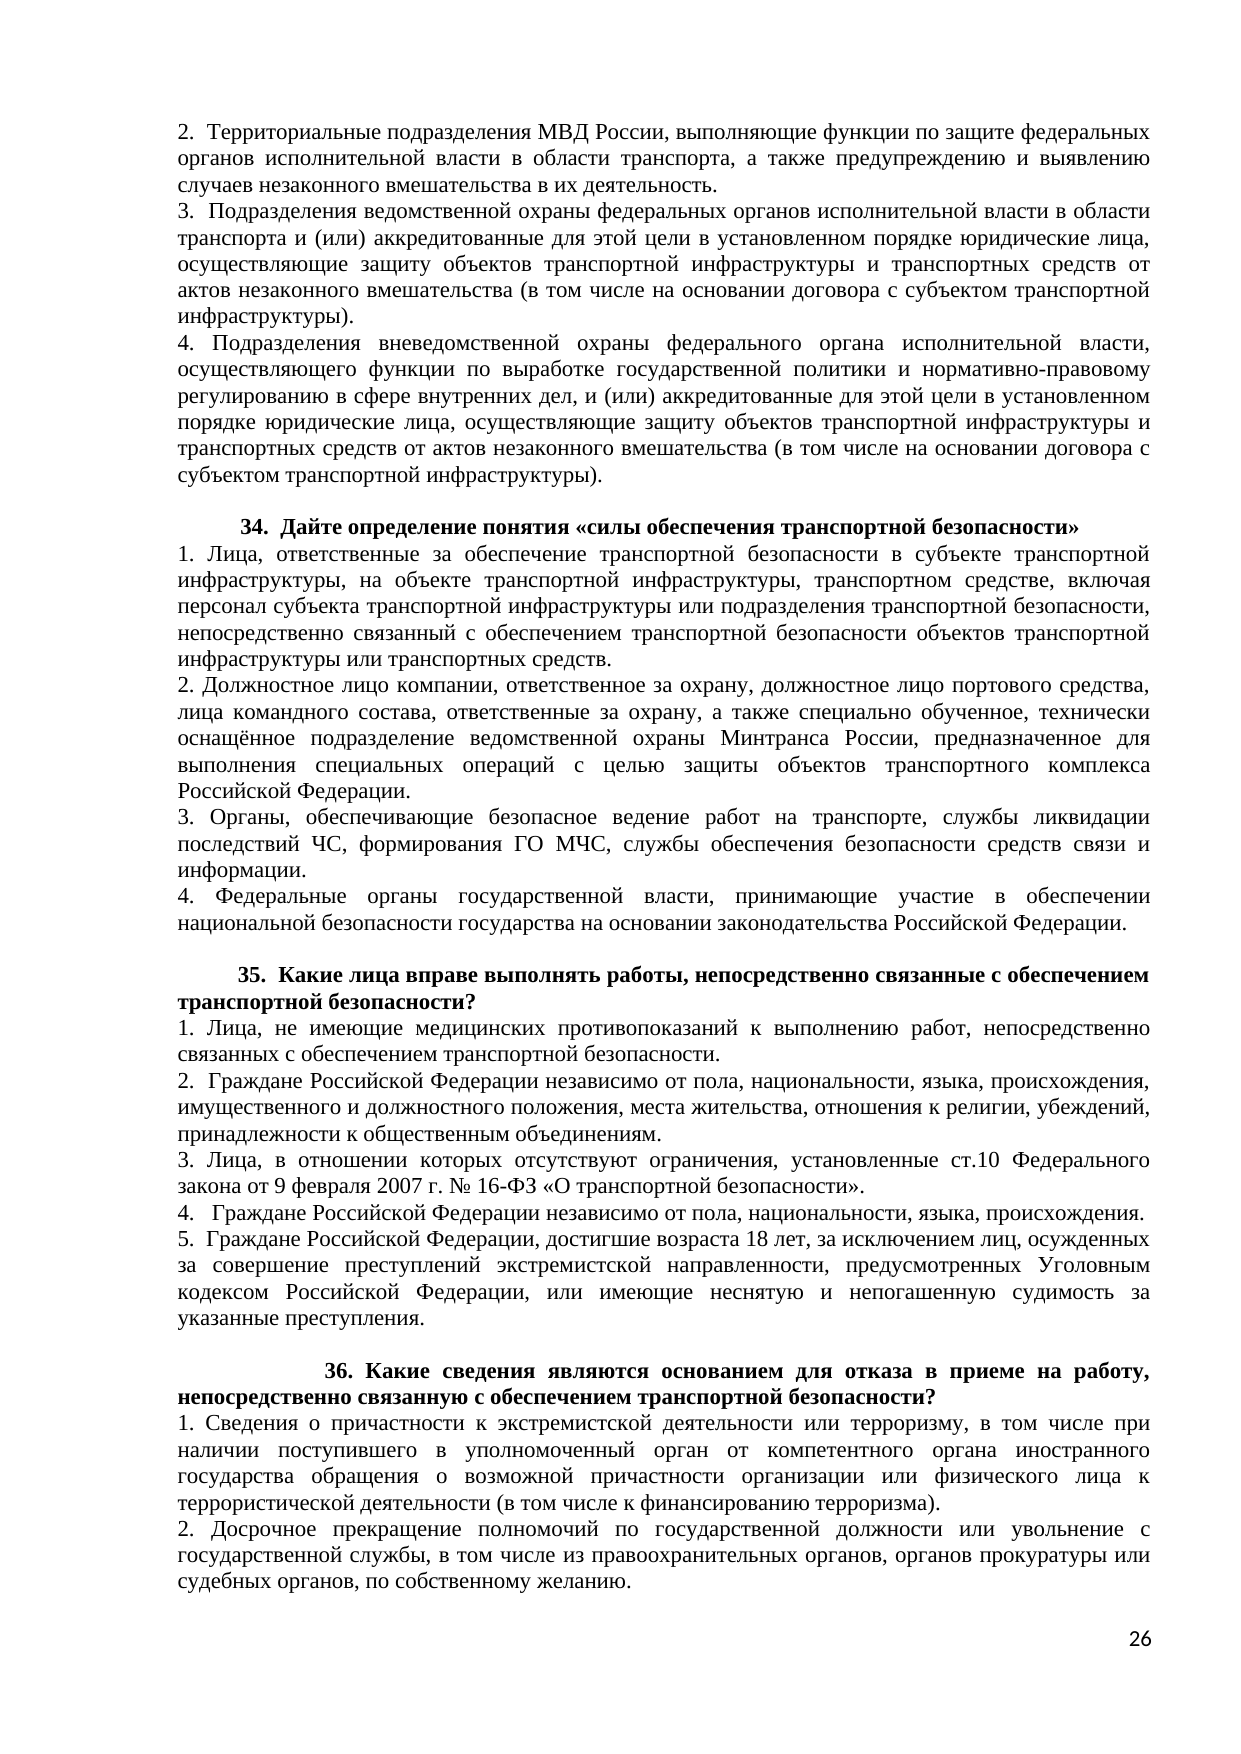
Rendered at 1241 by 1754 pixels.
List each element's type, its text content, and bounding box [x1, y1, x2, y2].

text 2. Территориальные подразделения МВД России, выполняющие функции по защите федеральных органов исполнительной власти в области транспорта, а также предупреждению и выявлению случаев незаконного вмешательства в их деятельность. [177, 118, 1152, 197]
text 2. Граждане Российской Федерации независимо от пола, национальности, языка, происхождения, имущественного и должностного положения, места жительства, отношения к религии, убеждений, принадлежности к общественным объединениям. [177, 1067, 1152, 1146]
text 4. Федеральные органы государственной власти, принимающие участие в обеспечении национальной безопасности государства на основании законодательства Российской Федерации. [177, 882, 1152, 935]
text 1. Лица, не имеющие медицинских противопоказаний к выполнению работ, непосредственно связанных с обеспечением транспортной безопасности. [177, 1014, 1152, 1067]
text 3. Органы, обеспечивающие безопасное ведение работ на транспорте, службы ликвидации последствий ЧС, формирования ГО МЧС, службы обеспечения безопасности средств связи и информации. [177, 803, 1152, 882]
text 2. Должностное лицо компании, ответственное за охрану, должностное лицо портового средства, лица командного состава, ответственные за охрану, а также специально обученное, технически оснащённое подразделение ведомственной охраны Минтранса России, предназначенное для выполнения специальных операций с целью защиты объектов транспортного комплекса Российской Федерации. [177, 672, 1152, 803]
text 2. Досрочное прекращение полномочий по государственной должности или увольнение с государственной службы, в том числе из правоохранительных органов, органов прокуратуры или судебных органов, по собственному желанию. [177, 1515, 1152, 1594]
text 3. Подразделения ведомственной охраны федеральных органов исполнительной власти в области транспорта и (или) аккредитованные для этой цели в установленном порядке юридические лица, осуществляющие защиту объектов транспортной инфраструктуры и транспортных средств от актов незаконного вмешательства (в том числе на основании договора с субъектом транспортной инфраструктуры). [177, 197, 1152, 329]
text 4. Граждане Российской Федерации независимо от пола, национальности, языка, происхождения. [177, 1199, 1152, 1225]
text 3. Лица, в отношении которых отсутствуют ограничения, установленные ст.10 Федерального закона от 9 февраля 2007 г. № 16-ФЗ «О транспортной безопасности». [177, 1146, 1152, 1199]
text 4. Подразделения вневедомственной охраны федерального органа исполнительной власти, осуществляющего функции по выработке государственной политики и нормативно-правовому регулированию в сфере внутренних дел, и (или) аккредитованные для этой цели в установленном порядке юридические лица, осуществляющие защиту объектов транспортной инфраструктуры и транспортных средств от актов незаконного вмешательства (в том числе на основании договора с субъектом транспортной инфраструктуры). [177, 329, 1152, 487]
text 5. Граждане Российской Федерации, достигшие возраста 18 лет, за исключением лиц, осужденных за совершение преступлений экстремистской направленности, предусмотренных Уголовным кодексом Российской Федерации, или имеющие неснятую и непогашенную судимость за указанные преступления. [177, 1225, 1152, 1330]
text 34. Дайте определение понятия «силы обеспечения транспортной безопасности» [177, 513, 1152, 540]
text 1. Лица, ответственные за обеспечение транспортной безопасности в субъекте транспортной инфраструктуры, на объекте транспортной инфраструктуры, транспортном средстве, включая персонал субъекта транспортной инфраструктуры или подразделения транспортной безопасности, непосредственно связанный с обеспечением транспортной безопасности объектов транспортной инфраструктуры или транспортных средств. [177, 540, 1152, 672]
text 36. Какие сведения являются основанием для отказа в приеме на работу, непосредственно связанную с обеспечением транспортной безопасности? [177, 1357, 1152, 1409]
text 35. Какие лица вправе выполнять работы, непосредственно связанные с обеспечением транспортной безопасности? [177, 961, 1152, 1014]
text 1. Сведения о причастности к экстремистской деятельности или терроризму, в том числе при наличии поступившего в уполномоченный орган от компетентного органа иностранного государства обращения о возможной причастности организации или физического лица к террористической деятельности (в том числе к финансированию терроризма). [177, 1409, 1152, 1515]
